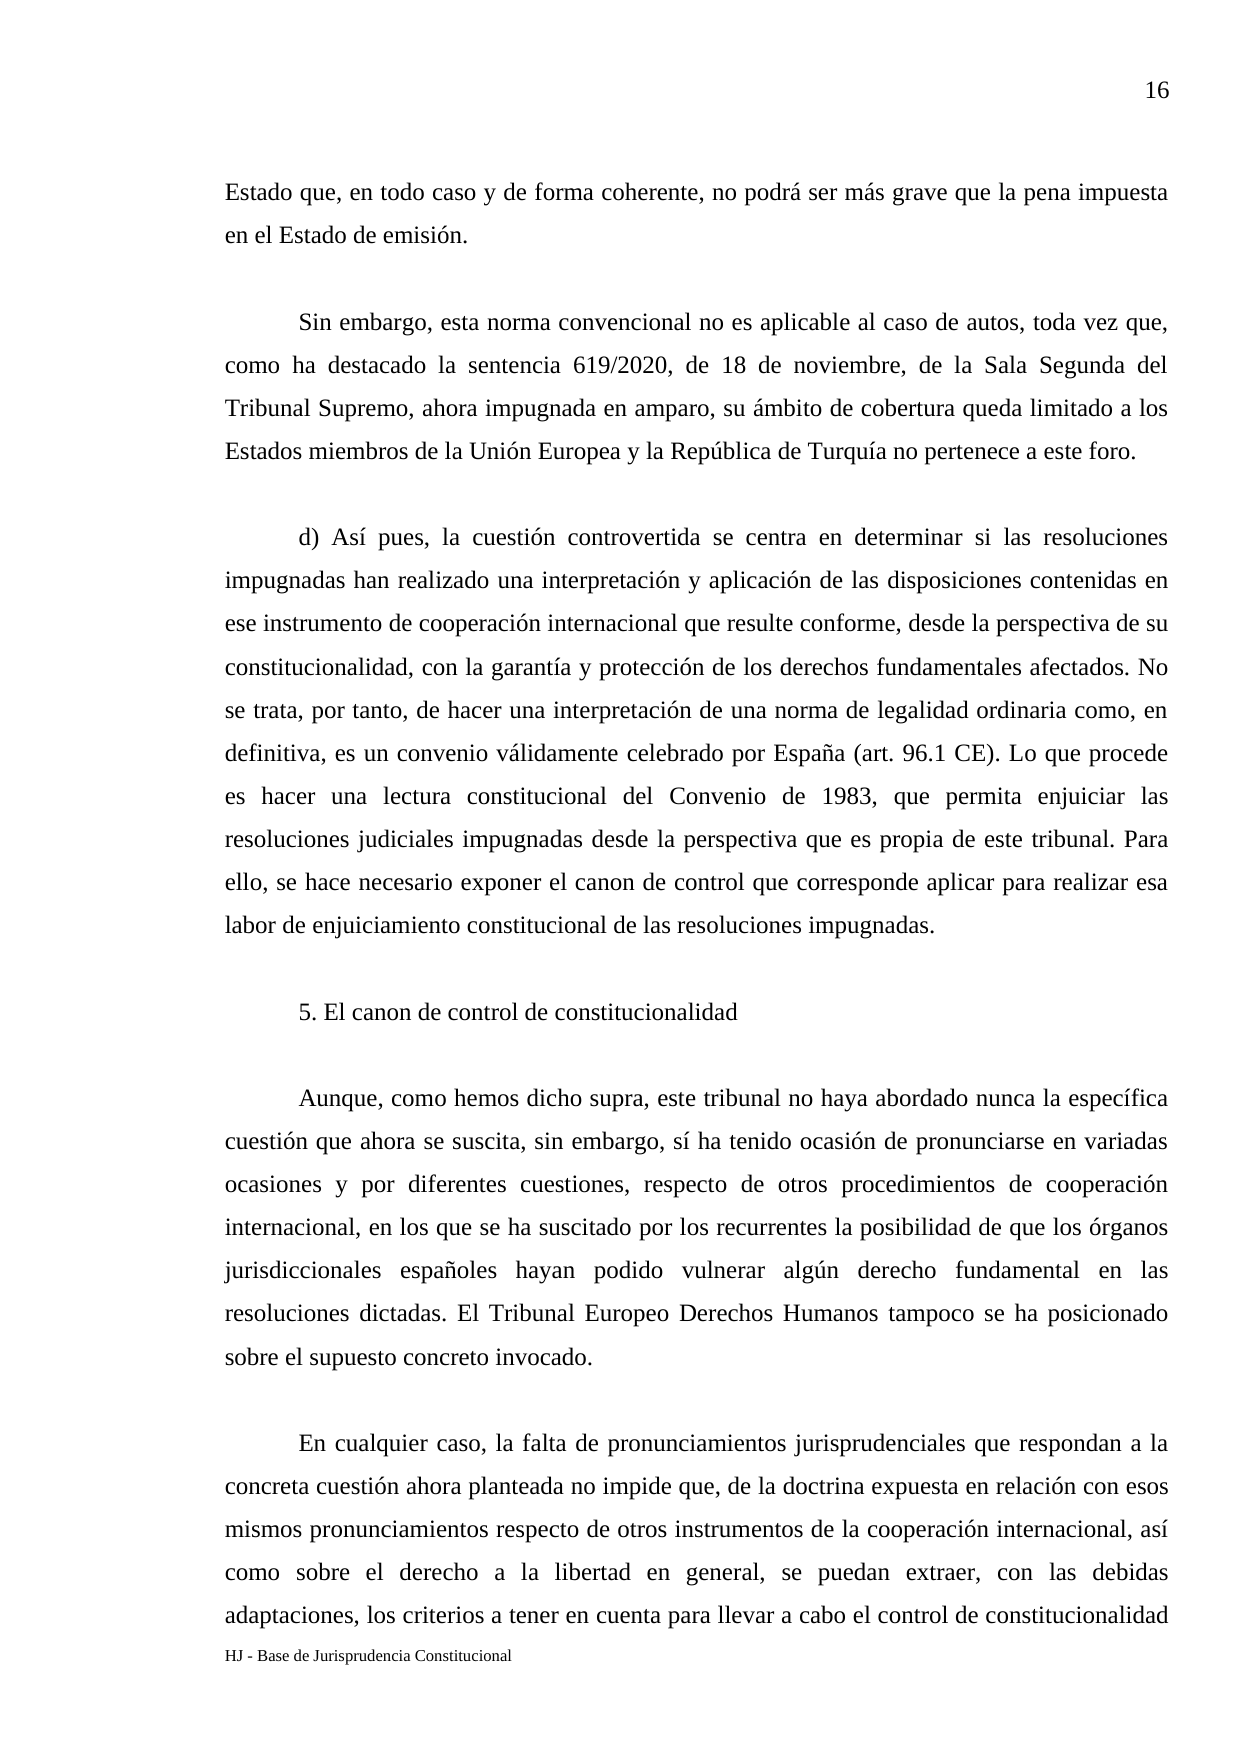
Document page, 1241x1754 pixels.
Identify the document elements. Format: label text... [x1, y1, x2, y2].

text Aunque, como hemos dicho supra, este tribunal no haya abordado nunca la específica cuestión que ahora se suscita, sin embargo, sí ha tenido ocasión de pronunciarse en variadas ocasiones y por diferentes cuestiones, respecto de otros procedimientos de cooperación internacional, en los que se ha suscitado por los recurrentes la posibilidad de que los órganos jurisdiccionales españoles hayan podido vulnerar algún derecho fundamental en las resoluciones dictadas. El Tribunal Europeo Derechos Humanos tampoco se ha posicionado sobre el supuesto concreto invocado. [224, 1083, 1169, 1370]
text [224, 177, 1169, 249]
text d) Así pues, la cuestión controvertida se centra en determinar si las resoluciones impugnadas han realizado una interpretación y aplicación de las disposiciones contenidas en ese instrumento de cooperación internacional que resulte conforme, desde la perspectiva de su constitucionalidad, con la garantía y protección de los derechos fundamentales afectados. No se trata, por tanto, de hacer una interpretación de una norma de legalidad ordinaria como, en definitiva, es un convenio válidamente celebrado por España (art. 96.1 CE). Lo que procede es hacer una lectura constitucional del Convenio de 1983, que permita enjuiciar las resoluciones judiciales impugnadas desde la perspectiva que es propia de este tribunal. Para ello, se hace necesario exponer el canon de control que corresponde aplicar para realizar esa labor de enjuiciamiento constitucional de las resoluciones impugnadas. [224, 522, 1169, 939]
text 5. El canon de control de constitucionalidad [224, 997, 1169, 1025]
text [224, 1428, 1169, 1629]
text Sin embargo, esta norma convencional no es aplicable al caso de autos, toda vez que, como ha destacado la sentencia 619/2020, de 18 de noviembre, de la Sala Segunda del Tribunal Supremo, ahora impugnada en amparo, su ámbito de cobertura queda limitado a los Estados miembros de la Unión Europea y la República de Turquía no pertenece a este foro. [224, 307, 1169, 465]
